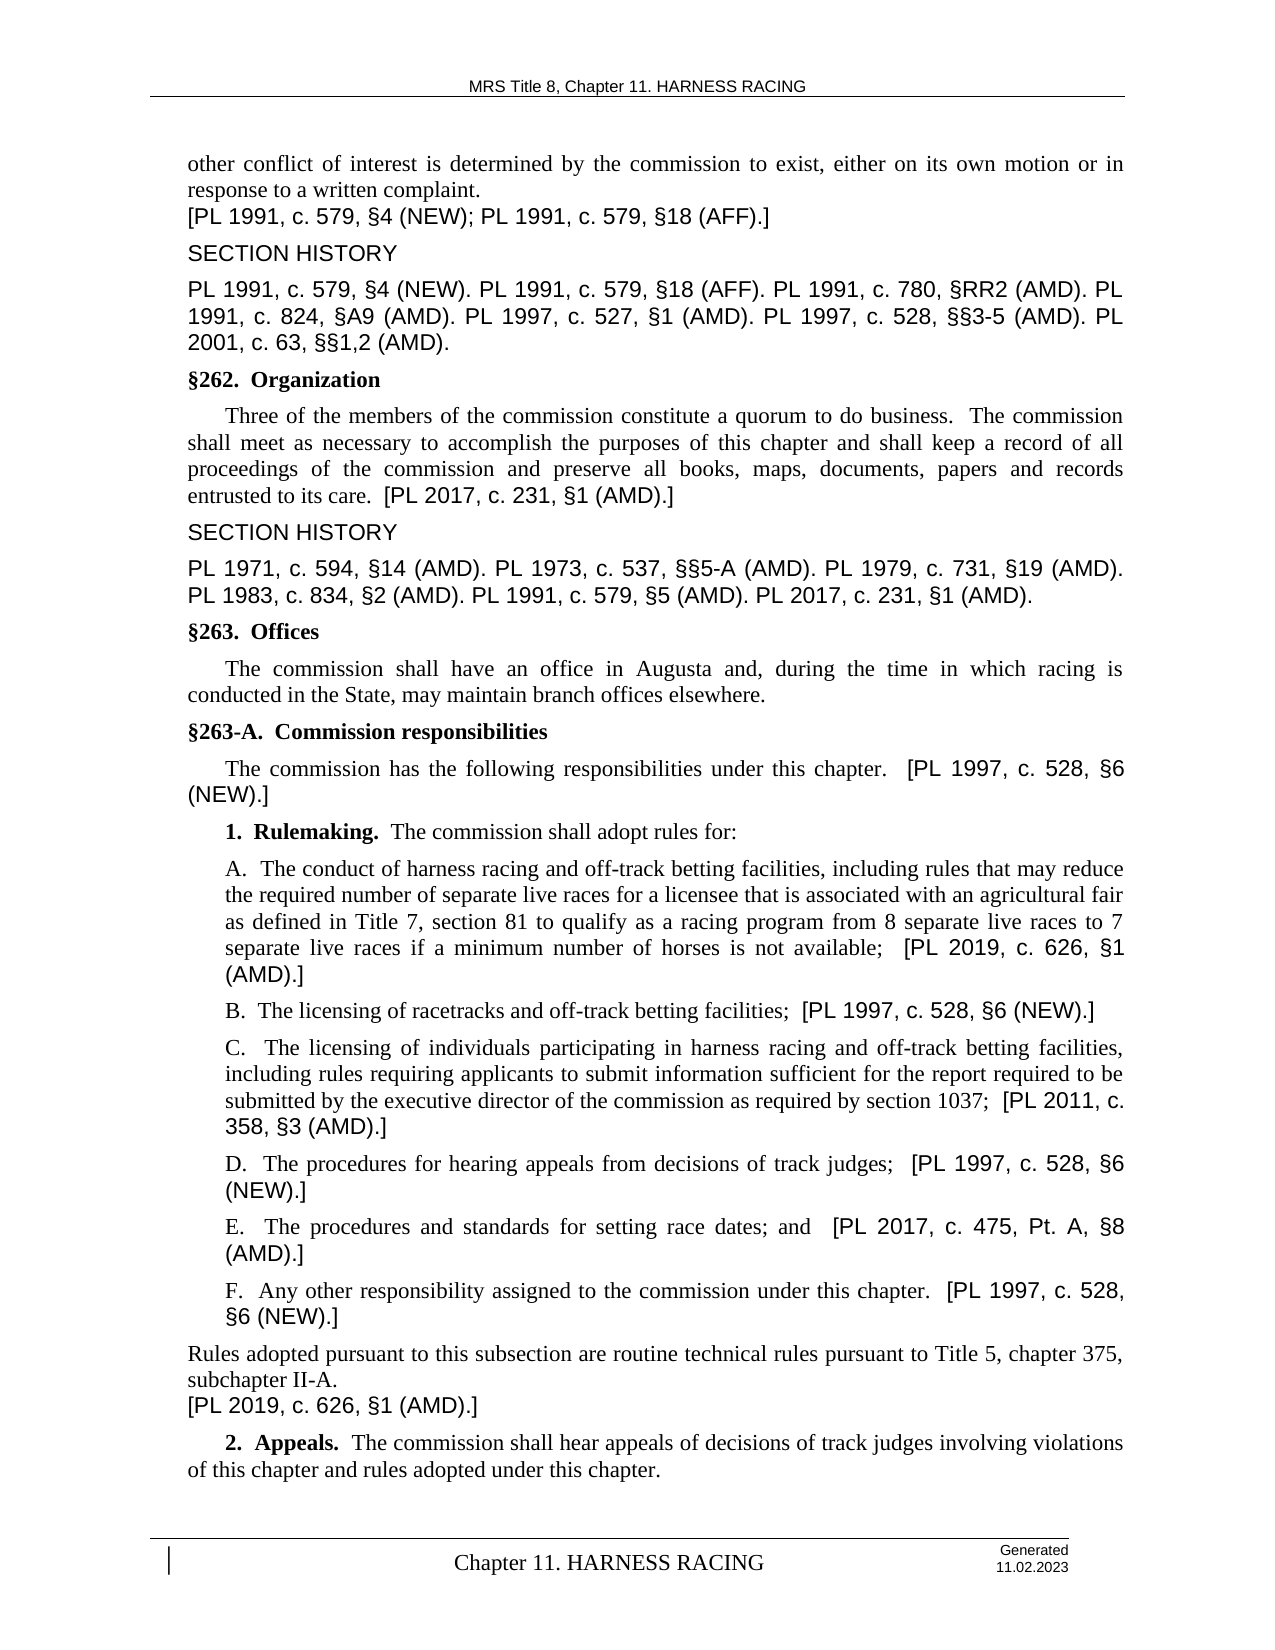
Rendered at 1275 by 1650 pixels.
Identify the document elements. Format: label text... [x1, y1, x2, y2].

text 2. Appeals. The commission shall hear appeals of decisions of track judges involving violations of this chapter and rules adopted under this chapter. [187, 1429, 1125, 1482]
text E. The procedures and standards for setting race dates; and [PL 2017, c. 475, Pt. A, §8 (AMD).] [225, 1213, 1125, 1266]
text Rules adopted pursuant to this subsection are routine technical rules pursuant to Title 5, chapter 375, subchapter II‑A. [187, 1340, 1125, 1392]
text F. Any other responsibility assigned to the commission under this chapter. [PL 1997, c. 528, §6 (NEW).] [225, 1277, 1125, 1329]
text [PL 1991, c. 579, §4 (NEW); PL 1991, c. 579, §18 (AFF).] [187, 203, 1125, 229]
text C. The licensing of individuals participating in harness racing and off-track betting facilities, including rules requiring applicants to submit information sufficient for the report required to be submitted by the executive director of the commission as required by section 1037; [PL 2011, c. 358, §3 (AMD).] [225, 1034, 1125, 1140]
text B. The licensing of racetracks and off-track betting facilities; [PL 1997, c. 528, §6 (NEW).] [225, 997, 1125, 1024]
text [187, 150, 1125, 203]
text [PL 2019, c. 626, §1 (AMD).] [187, 1392, 1125, 1419]
text §262. Organization [187, 366, 1125, 392]
text PL 1971, c. 594, §14 (AMD). PL 1973, c. 537, §§5-A (AMD). PL 1979, c. 731, §19 (AMD). PL 1983, c. 834, §2 (AMD). PL 1991, c. 579, §5 (AMD). PL 2017, c. 231, §1 (AMD). [187, 555, 1125, 608]
text SECTION HISTORY [187, 518, 1125, 545]
text The commission has the following responsibilities under this chapter. [PL 1997, c. 528, §6 (NEW).] [187, 755, 1125, 808]
text §263. Offices [187, 618, 1125, 645]
text 1. Rulemaking. The commission shall adopt rules for: [187, 818, 1125, 844]
text §263-A. Commission responsibilities [187, 718, 1125, 744]
text Three of the members of the commission constitute a quorum to do business. The commission shall meet as necessary to accomplish the purposes of this chapter and shall keep a record of all proceedings of the commission and preserve all books, maps, documents, papers and records entrusted to its care. [PL 2017, c. 231, §1 (AMD).] [187, 402, 1125, 508]
text D. The procedures for hearing appeals from decisions of track judges; [PL 1997, c. 528, §6 (NEW).] [225, 1150, 1125, 1203]
text A. The conduct of harness racing and off-track betting facilities, including rules that may reduce the required number of separate live races for a licensee that is associated with an agricultural fair as defined in Title 7, section 81 to qualify as a racing program from 8 separate live races to 7 separate live races if a minimum number of horses is not available; [PL 2019, c. 626, §1 (AMD).] [225, 855, 1125, 987]
text The commission shall have an office in Augusta and, during the time in which racing is conducted in the State, may maintain branch offices elsewhere. [187, 655, 1125, 708]
text PL 1991, c. 579, §4 (NEW). PL 1991, c. 579, §18 (AFF). PL 1991, c. 780, §RR2 (AMD). PL 1991, c. 824, §A9 (AMD). PL 1997, c. 527, §1 (AMD). PL 1997, c. 528, §§3-5 (AMD). PL 2001, c. 63, §§1,2 (AMD). [187, 276, 1125, 355]
text SECTION HISTORY [187, 239, 1125, 266]
